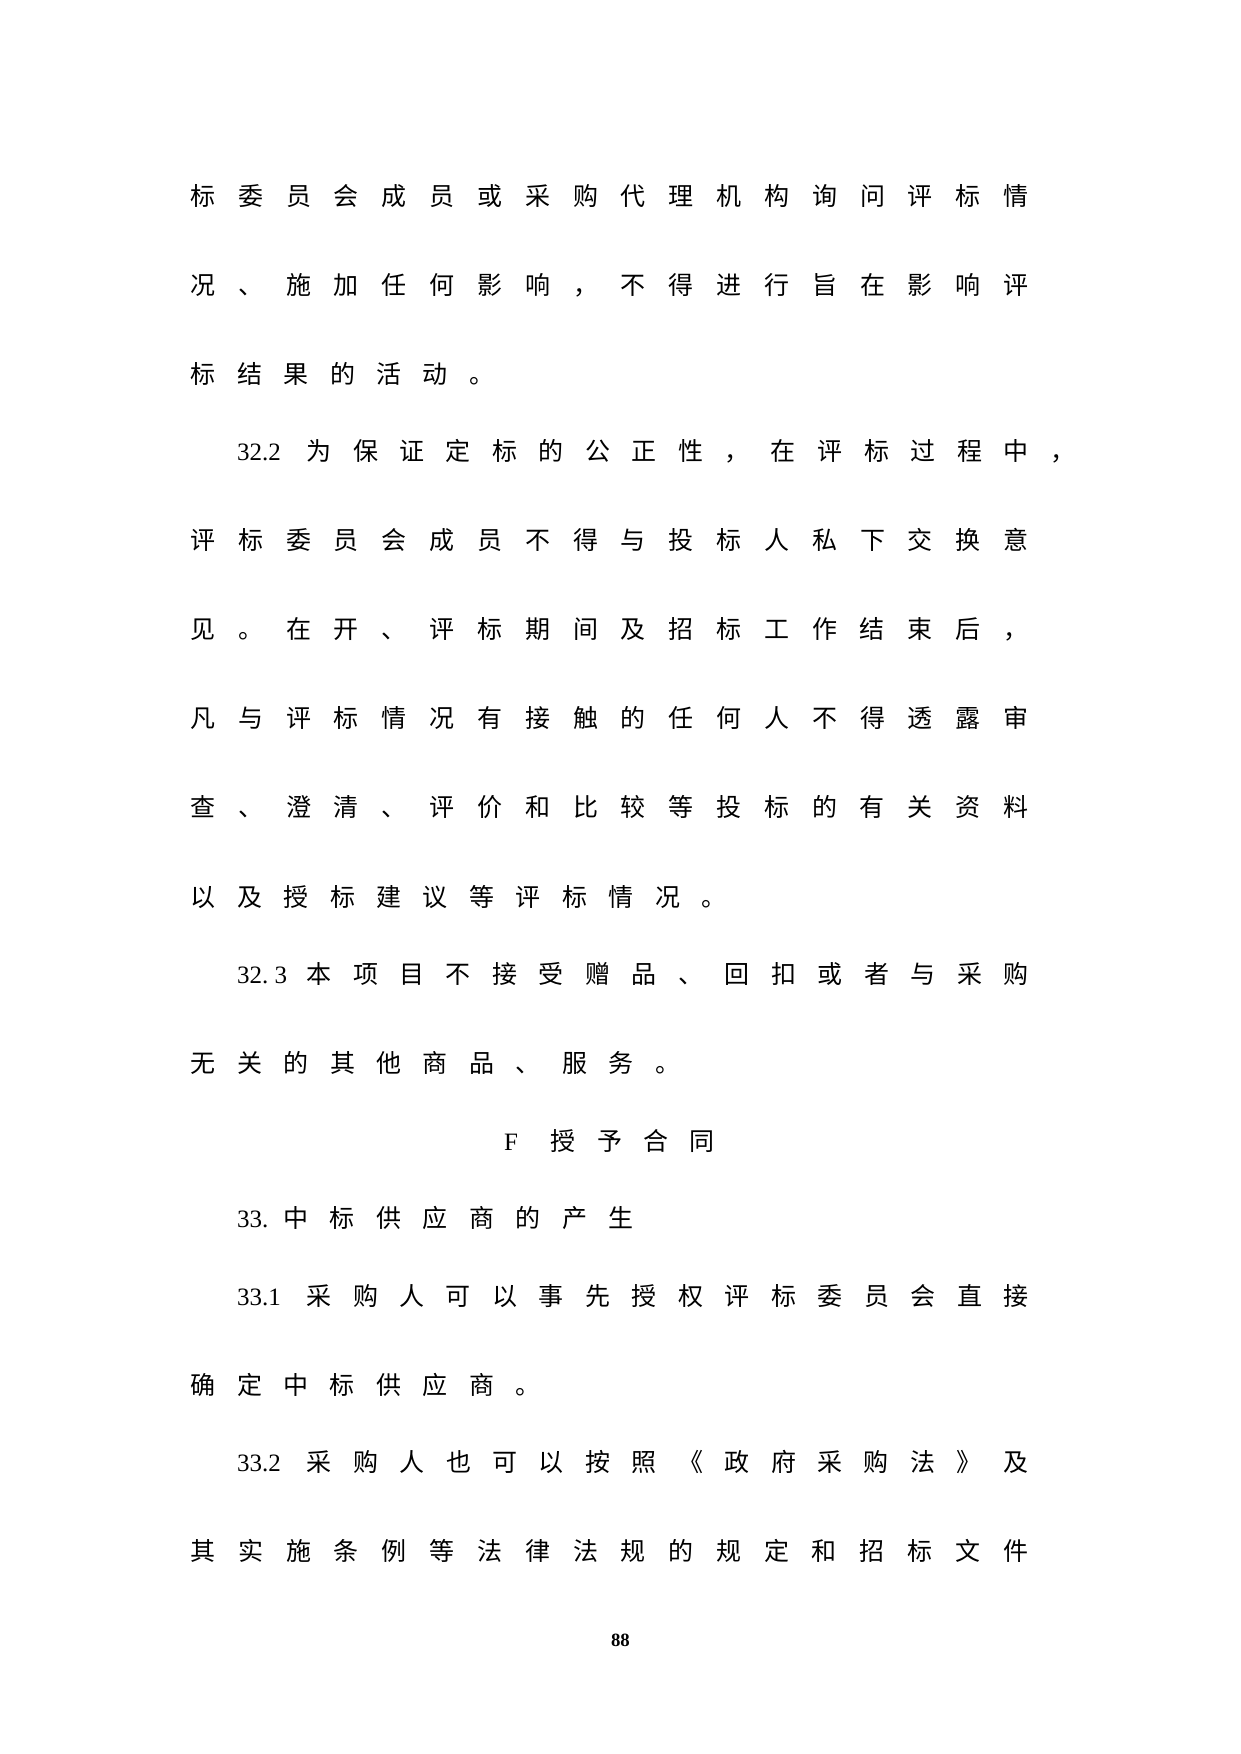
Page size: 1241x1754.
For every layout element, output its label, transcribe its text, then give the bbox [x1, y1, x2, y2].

text 32.2 为保证定标的公正性，在评标过程中，评标委员会成员不得与投标人私下交换意见。在开、评标期间及招标工作结束后，凡与评标情况有接触的任何人不得透露审查、澄清、评价和比较等投标的有关资料以及授标建议等评标情况。 [190, 420, 1050, 925]
text 33.1 采购人可以事先授权评标委员会直接确定中标供应商。 [190, 1264, 1050, 1413]
text 32. 3 本项目不接受赠品、回扣或者与采购无关的其他商品、服务。 [190, 943, 1050, 1091]
text F 授予合同 [190, 1109, 1050, 1169]
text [190, 1431, 1050, 1579]
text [190, 164, 1050, 402]
text 33. 中标供应商的产生 [190, 1187, 1050, 1246]
